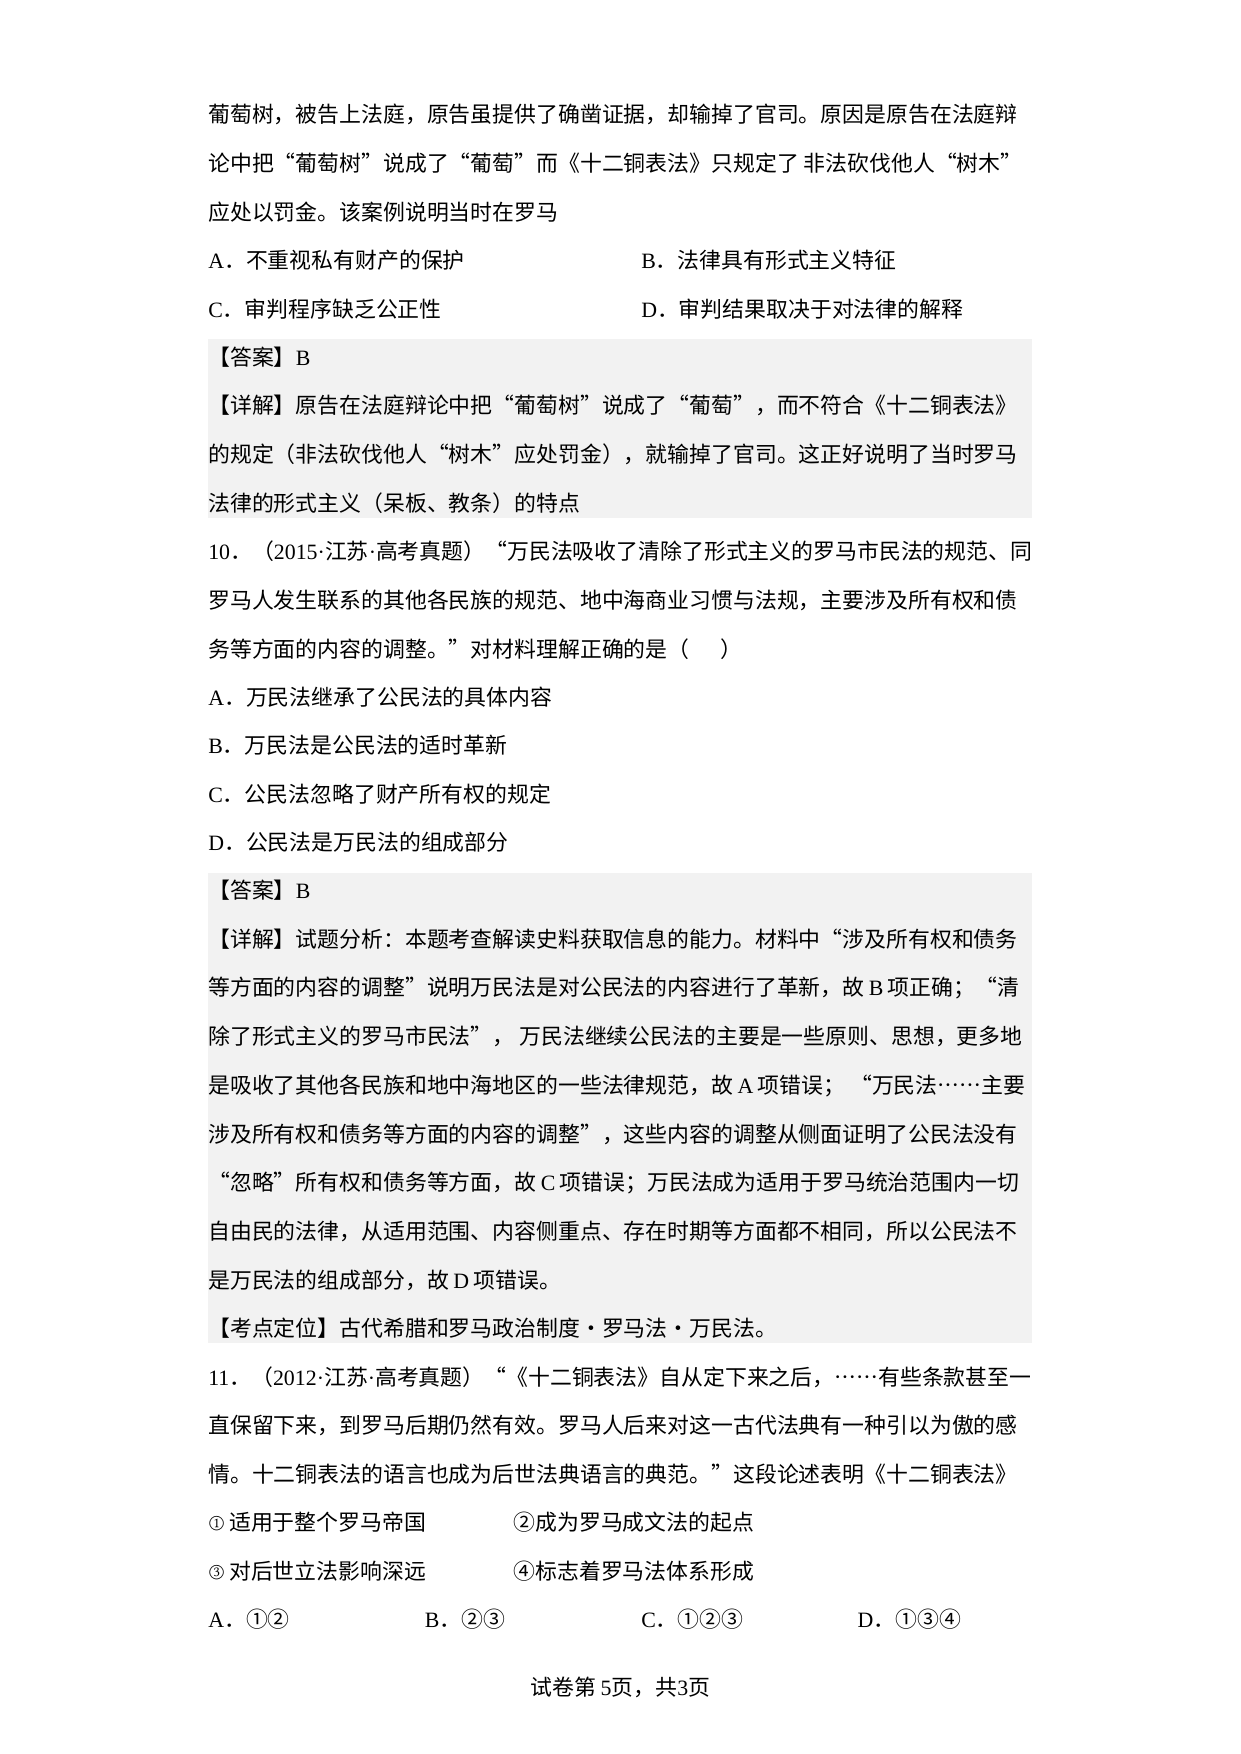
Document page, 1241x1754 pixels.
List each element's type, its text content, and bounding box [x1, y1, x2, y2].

text 10．（2015·江苏·高考真题）“万民法吸收了清除了形式主义的罗马市民法的规范、同罗马人发生联系的其他各民族的规范、地中海商业习惯与法规，主要涉及所有权和债务等方面的内容的调整。”对材料理解正确的是（ ） [208, 534, 1032, 664]
text C．公民法忽略了财产所有权的规定 [208, 776, 1032, 809]
text A．不重视私有财产的保护 B．法律具有形式主义特征 [208, 243, 1032, 275]
text C．审判程序缺乏公正性 D．审判结果取决于对法律的解释 [208, 291, 1032, 324]
text 【考点定位】古代希腊和罗马政治制度•罗马法•万民法。 [208, 1311, 1032, 1343]
text 【详解】试题分析：本题考查解读史料获取信息的能力。材料中“涉及所有权和债务等方面的内容的调整”说明万民法是对公民法的内容进行了革新，故B项正确；“清除了形式主义的罗马市民法”， 万民法继续公民法的主要是一些原则、思想，更多地是吸收了其他各民族和地中海地区的一些法律规范，故A项错误； “万民法……主要涉及所有权和债务等方面的内容的调整”，这些内容的调整从侧面证明了公民法没有“忽略”所有权和债务等方面，故C项错误；万民法成为适用于罗马统治范围内一切自由民的法律，从适用范围、内容侧重点、存在时期等方面都不相同，所以公民法不是万民法的组成部分，故D项错误。 [208, 921, 1032, 1295]
text 11．（2012·江苏·高考真题）“《十二铜表法》自从定下来之后，……有些条款甚至一直保留下来，到罗马后期仍然有效。罗马人后来对这一古代法典有一种引以为傲的感情。十二铜表法的语言也成为后世法典语言的典范。”这段论述表明《十二铜表法》 [208, 1359, 1032, 1489]
text 【详解】原告在法庭辩论中把“葡萄树”说成了“葡萄”，而不符合《十二铜表法》的规定（非法砍伐他人“树木”应处罚金），就输掉了官司。这正好说明了当时罗马法律的形式主义（呆板、教条）的特点 [208, 388, 1032, 518]
text ③对后世立法影响深远 ④标志着罗马法体系形成 [208, 1553, 1032, 1586]
text B．万民法是公民法的适时革新 [208, 728, 1032, 760]
text A．万民法继承了公民法的具体内容 [208, 679, 1032, 712]
text 【答案】B [208, 339, 1032, 372]
text A．①② B．②③ C．①②③ D．①③④ [208, 1602, 1032, 1634]
text ①适用于整个罗马帝国 ②成为罗马成文法的起点 [208, 1505, 1032, 1537]
text D．公民法是万民法的组成部分 [208, 824, 1032, 857]
text 【答案】B [208, 873, 1032, 905]
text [208, 97, 1032, 227]
